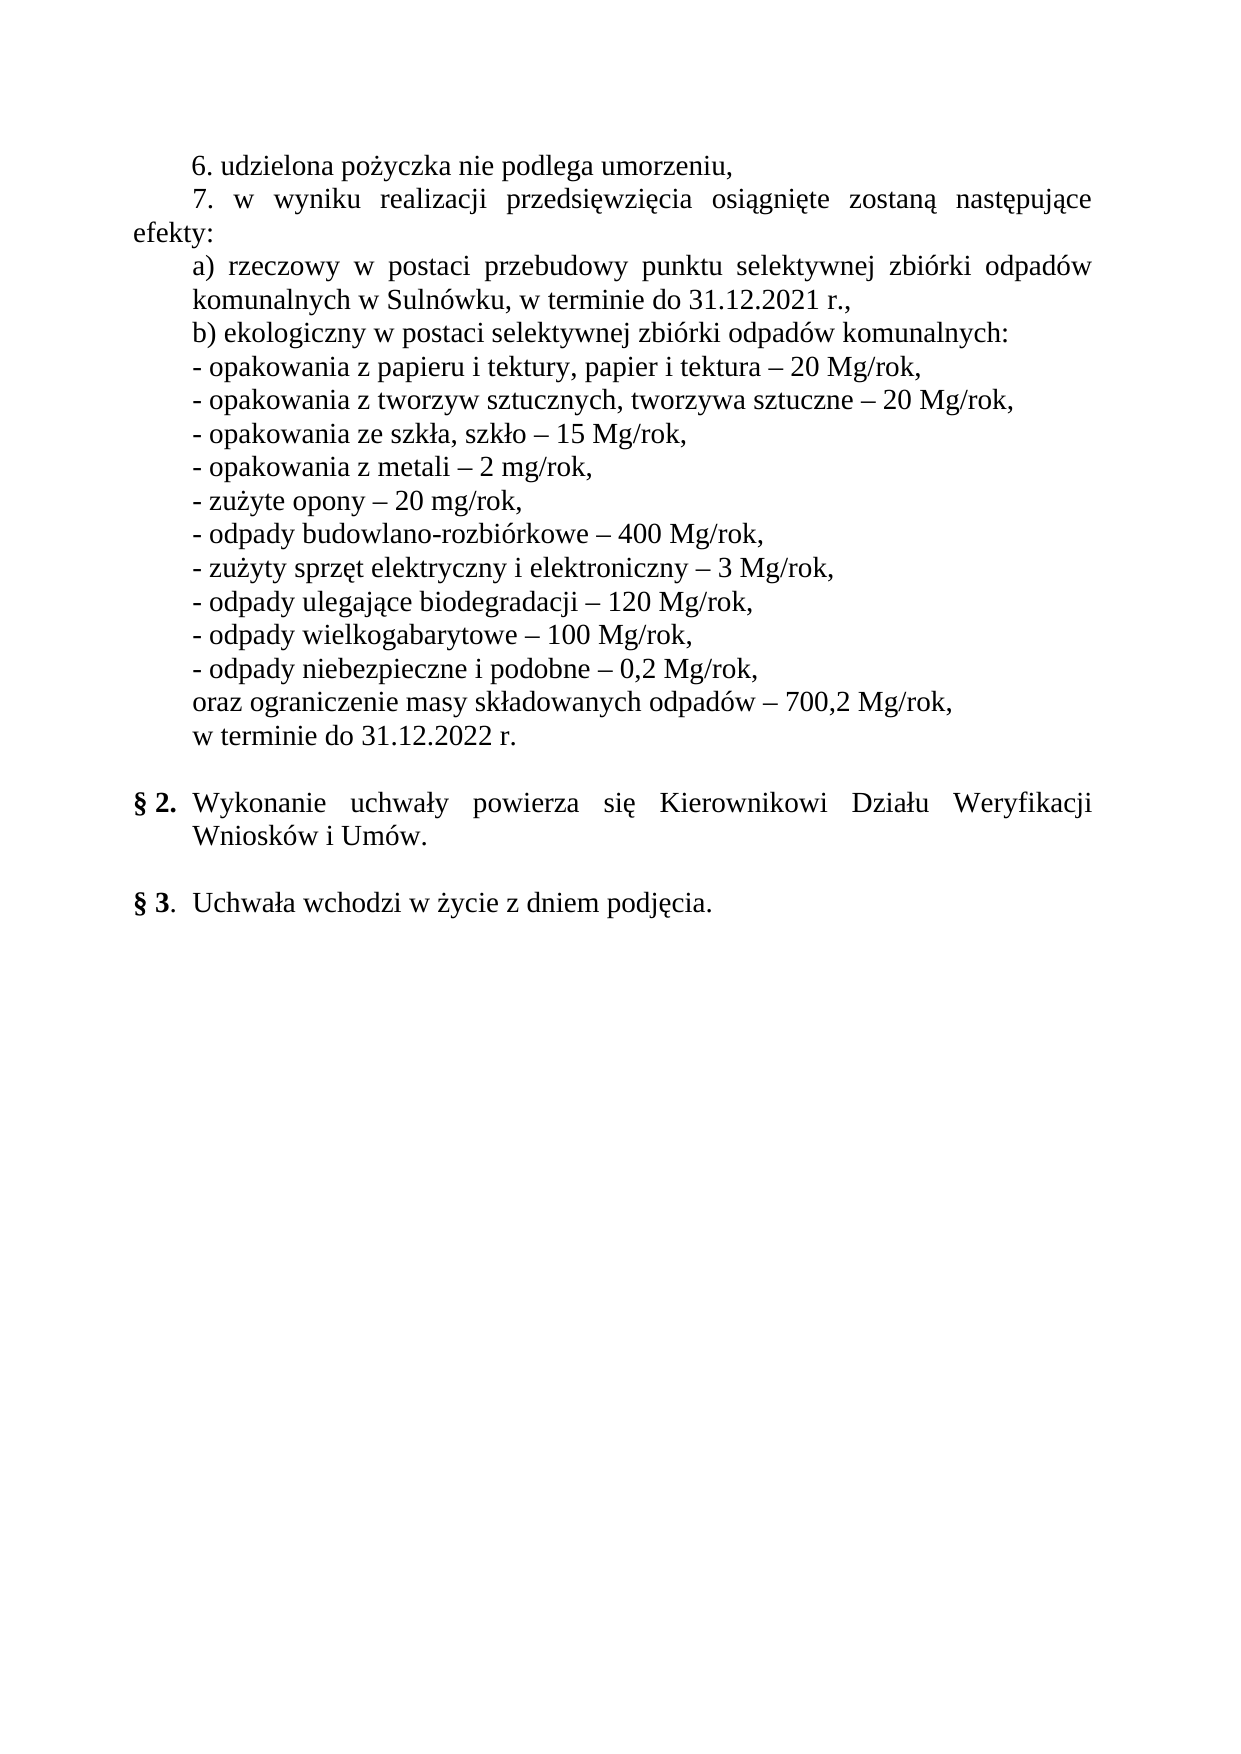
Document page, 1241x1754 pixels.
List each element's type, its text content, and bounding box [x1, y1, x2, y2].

text w terminie do 31.12.2022 r. [192, 718, 1093, 751]
text § 2. Wykonanie uchwały powierza się Kierownikowi Działu Weryfikacji Wniosków i Umów. [133, 785, 1093, 852]
text 7. w wyniku realizacji przedsięwzięcia osiągnięte zostaną następujące efekty: [133, 181, 1093, 248]
text oraz ograniczenie masy składowanych odpadów – 700,2 Mg/rok, [192, 684, 1093, 718]
text a) rzeczowy w postaci przebudowy punktu selektywnej zbiórki odpadów komunalnych w Sulnówku, w terminie do 31.12.2021 r., [133, 248, 1093, 315]
text - zużyty sprzęt elektryczny i elektroniczny – 3 Mg/rok, [133, 550, 1093, 584]
text 6. udzielona pożyczka nie podlega umorzeniu, [133, 148, 1093, 181]
text - opakowania z tworzyw sztucznych, tworzywa sztuczne – 20 Mg/rok, [133, 382, 1093, 416]
text - opakowania z metali – 2 mg/rok, [133, 449, 1093, 483]
text - opakowania ze szkła, szkło – 15 Mg/rok, [133, 416, 1093, 449]
text - zużyte opony – 20 mg/rok, [133, 483, 1093, 517]
text - odpady wielkogabarytowe – 100 Mg/rok, [133, 617, 1093, 651]
text § 3. Uchwała wchodzi w życie z dniem podjęcia. [133, 886, 1093, 919]
text - opakowania z papieru i tektury, papier i tektura – 20 Mg/rok, [133, 349, 1093, 382]
text - odpady budowlano-rozbiórkowe – 400 Mg/rok, [133, 517, 1093, 550]
text b) ekologiczny w postaci selektywnej zbiórki odpadów komunalnych: [133, 315, 1093, 349]
text - odpady ulegające biodegradacji – 120 Mg/rok, [133, 584, 1093, 617]
text - odpady niebezpieczne i podobne – 0,2 Mg/rok, [133, 651, 1093, 684]
